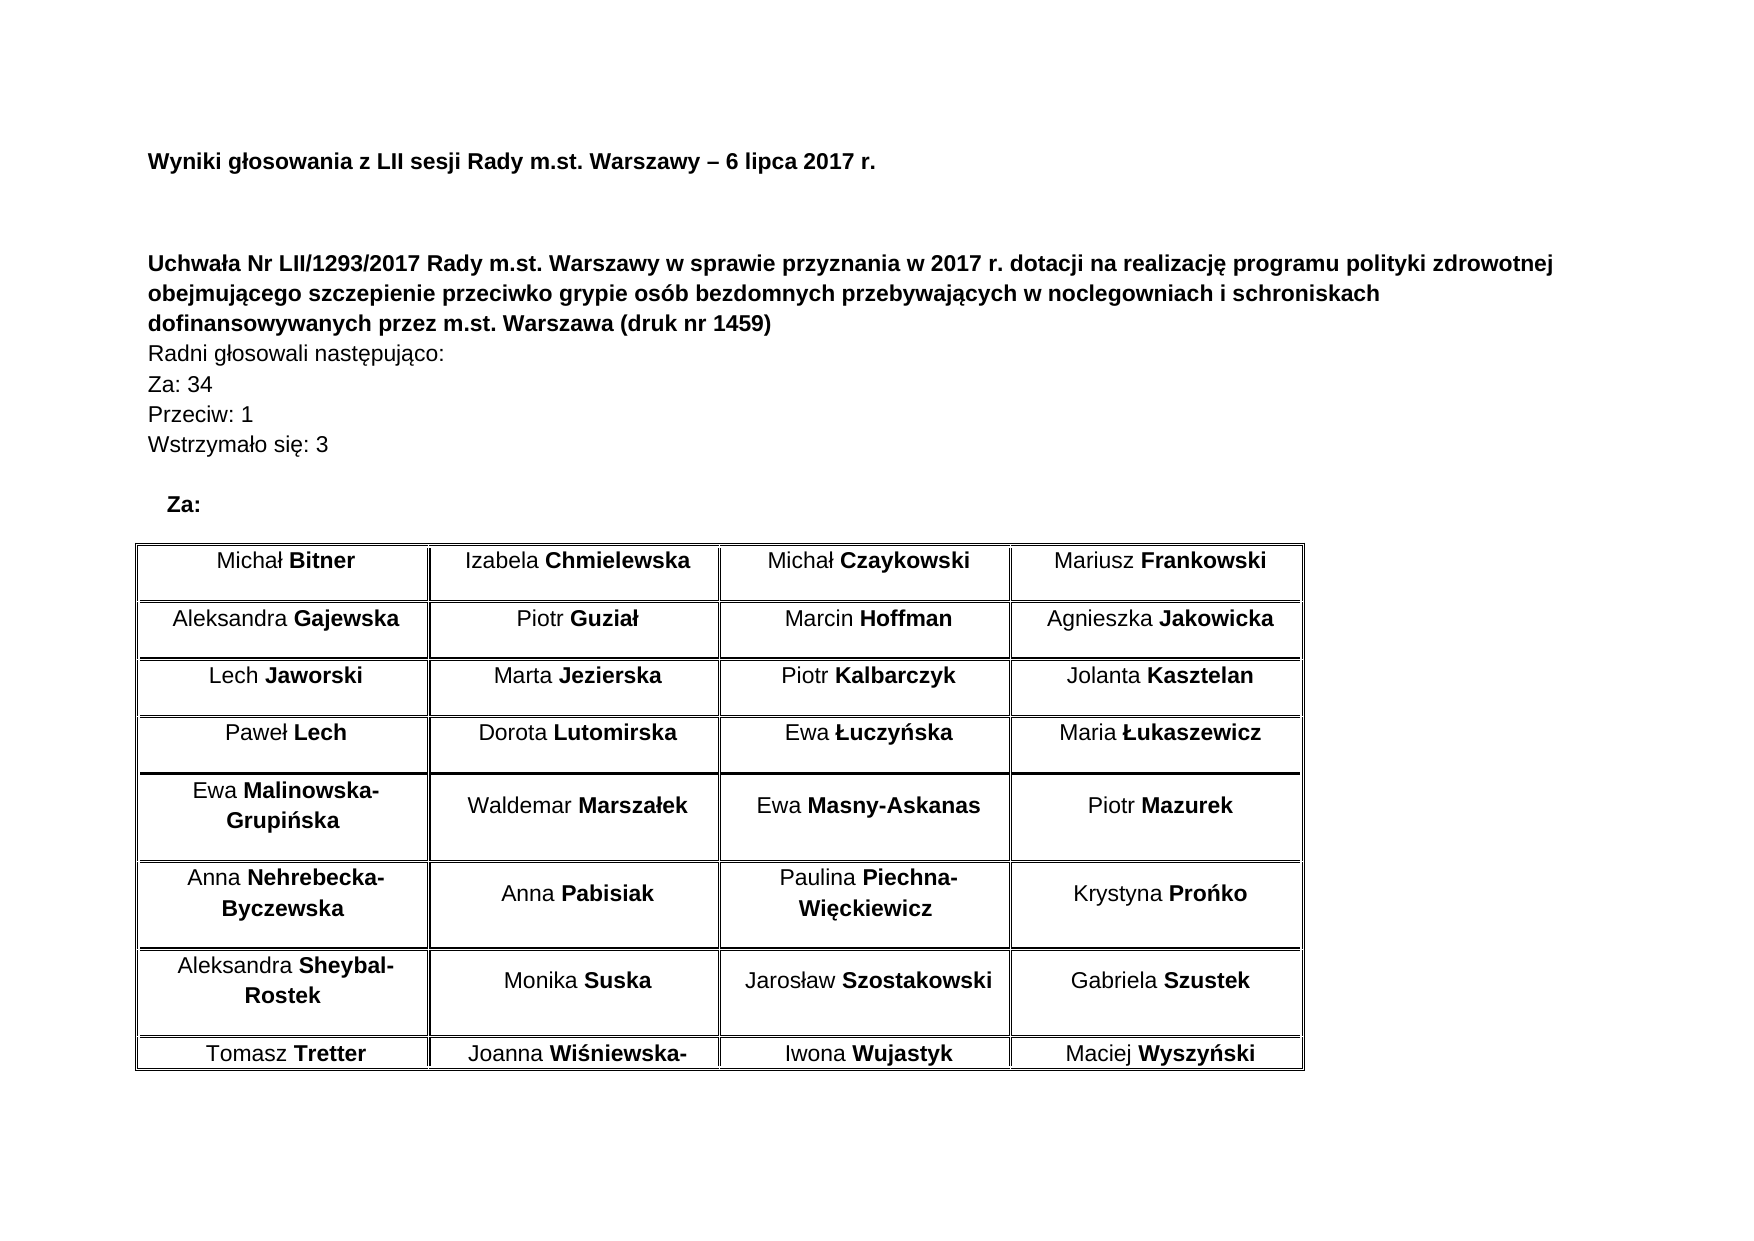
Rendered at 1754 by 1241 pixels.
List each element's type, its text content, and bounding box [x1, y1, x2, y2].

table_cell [429, 1038, 720, 1067]
table_header Michał Bitner [138, 544, 429, 600]
table_cell Krystyna Prońko [1012, 860, 1302, 947]
table_cell Marta Jezierska [431, 661, 718, 714]
table_cell Gabriela Szustek [1012, 947, 1302, 1035]
table_cell Lech Jaworski [138, 657, 427, 714]
table_cell Anna Nehrebecka-Byczewska [138, 860, 427, 947]
table_cell Tomasz Tretter [136, 1035, 429, 1067]
table_cell Jolanta Kasztelan [1012, 657, 1302, 714]
table_cell Dorota Lutomirska [431, 718, 718, 772]
table_cell Paulina Piechna-Więckiewicz [721, 863, 1009, 947]
table_cell Aleksandra Gajewska [136, 600, 429, 657]
table_cell Piotr Mazurek [1012, 772, 1302, 859]
table_cell Maciej Wyszyński [1011, 1035, 1303, 1067]
table_header Michał Czaykowski [720, 546, 1011, 600]
table_cell Ewa Masny-Askanas [721, 775, 1009, 859]
table_cell Waldemar Marszałek [431, 775, 718, 859]
table_cell Piotr Kalbarczyk [721, 661, 1009, 714]
table_cell Ewa Malinowska-Grupińska [138, 772, 427, 859]
table_cell Ewa Łuczyńska [721, 718, 1009, 772]
table_cell Piotr Guział [431, 603, 718, 657]
table_cell Jarosław Szostakowski [721, 951, 1009, 1035]
table_cell Iwona Wujastyk [720, 1038, 1011, 1067]
text Wyniki głosowania z LII sesji Rady m.st. Warszawy – 6 lipca 2017 r. [148, 148, 1606, 174]
table_cell Aleksandra Sheybal-Rostek [138, 947, 427, 1035]
table_cell Monika Suska [431, 951, 718, 1035]
table_cell Agnieszka Jakowicka [1011, 600, 1303, 657]
table_cell Marcin Hoffman [721, 603, 1009, 657]
table_cell Maria Łukaszewicz [1012, 715, 1302, 772]
table_header Mariusz Frankowski [1011, 546, 1302, 600]
table_cell Anna Pabisiak [431, 863, 718, 947]
table_header Izabela Chmielewska [429, 546, 720, 600]
table_cell Paweł Lech [138, 715, 427, 772]
text Uchwała Nr LII/1293/2017 Rady m.st. Warszawy w sprawie przyznania w 2017 r. dotacji na realizację programu polityki zdrowotnej obejmującego szczepienie przeciwko grypie osób bezdomnych przebywających w noclegowniach i schroniskach dofinansowywanych przez m.st. Warszawa (druk nr 1459) Radni głosowali następująco: Za: 34 Przeciw: 1 Wstrzymało się: 3 Za: [148, 250, 1606, 518]
